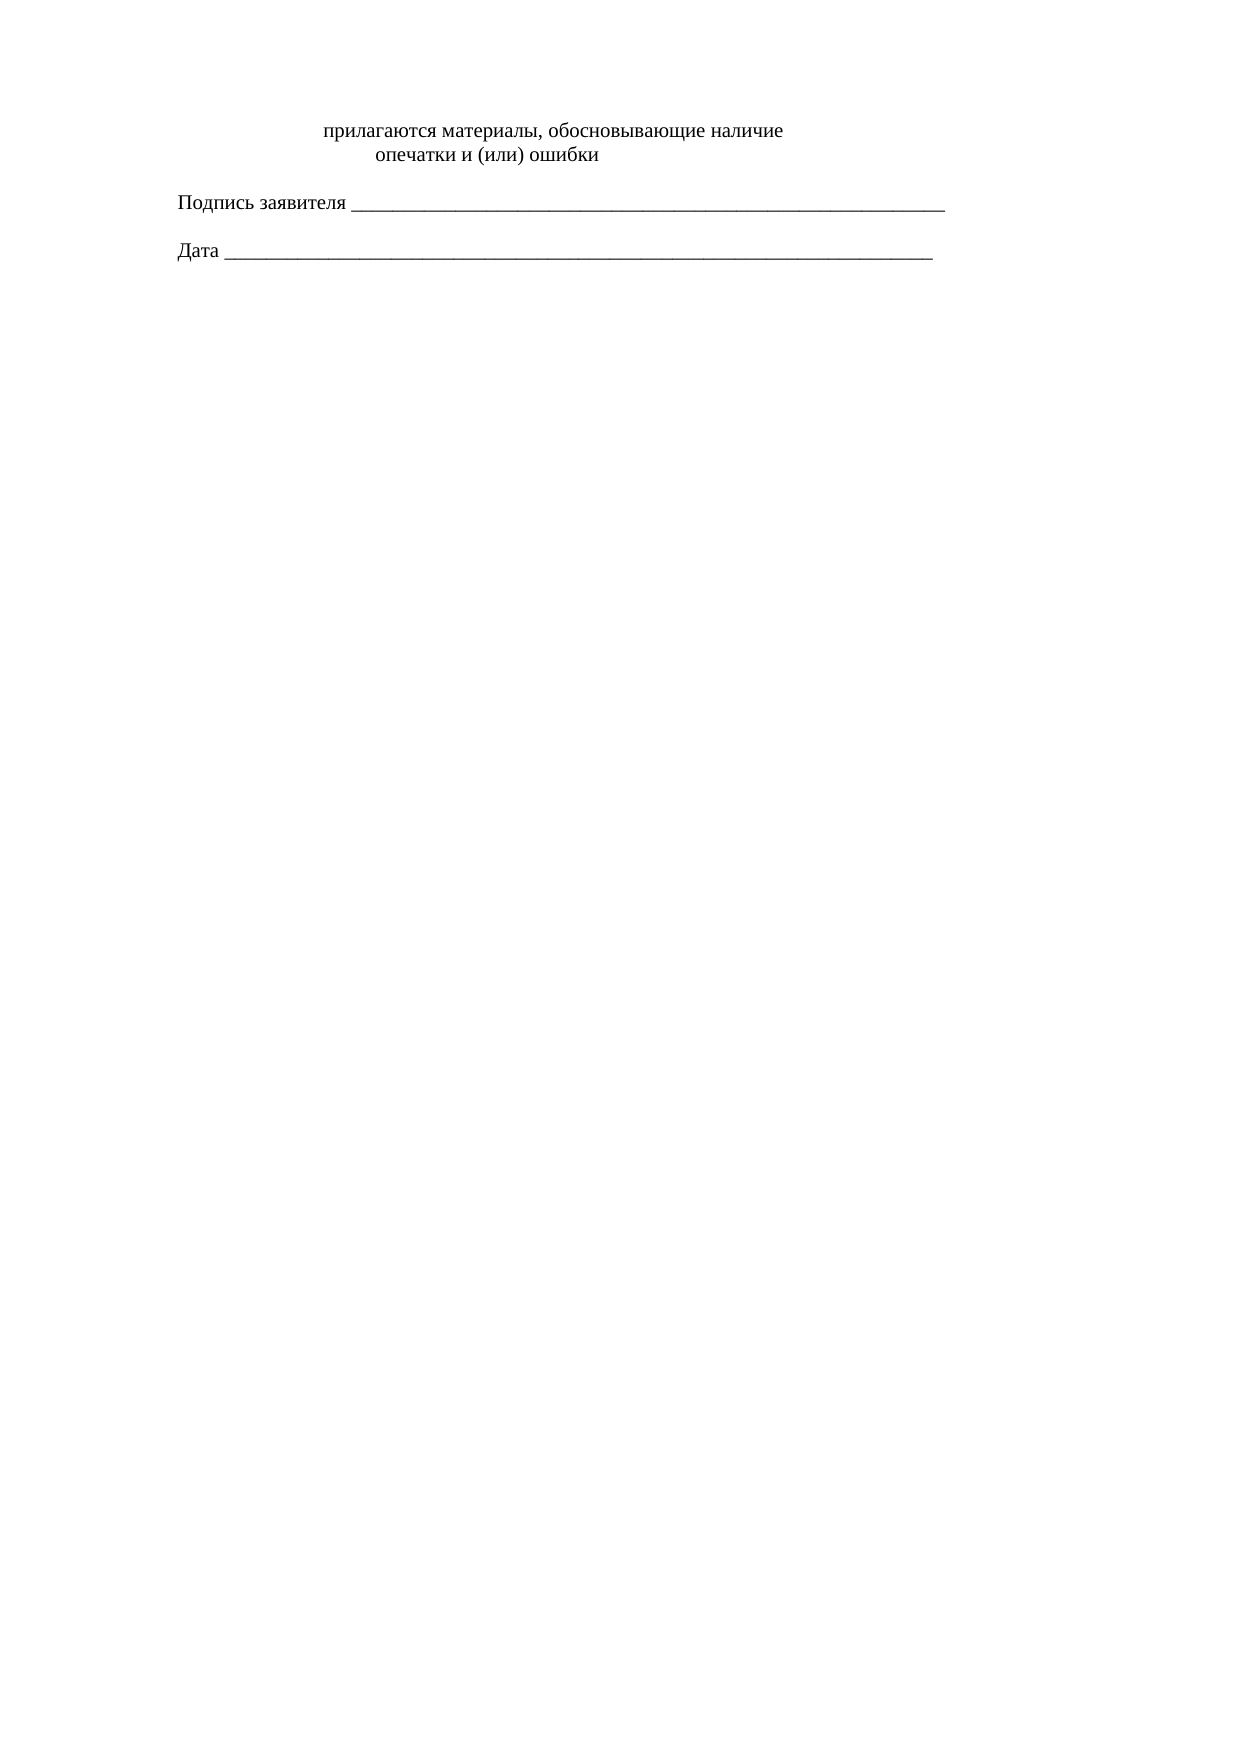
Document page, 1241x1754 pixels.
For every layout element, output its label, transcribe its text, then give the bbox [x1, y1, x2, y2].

text прилагаются материалы, обосновывающие наличие [177, 118, 1152, 142]
text Дата ____________________________________________________________________ [177, 238, 1152, 262]
text опечатки и (или) ошибки [177, 142, 1152, 166]
text Подпись заявителя _________________________________________________________ [177, 190, 1152, 214]
